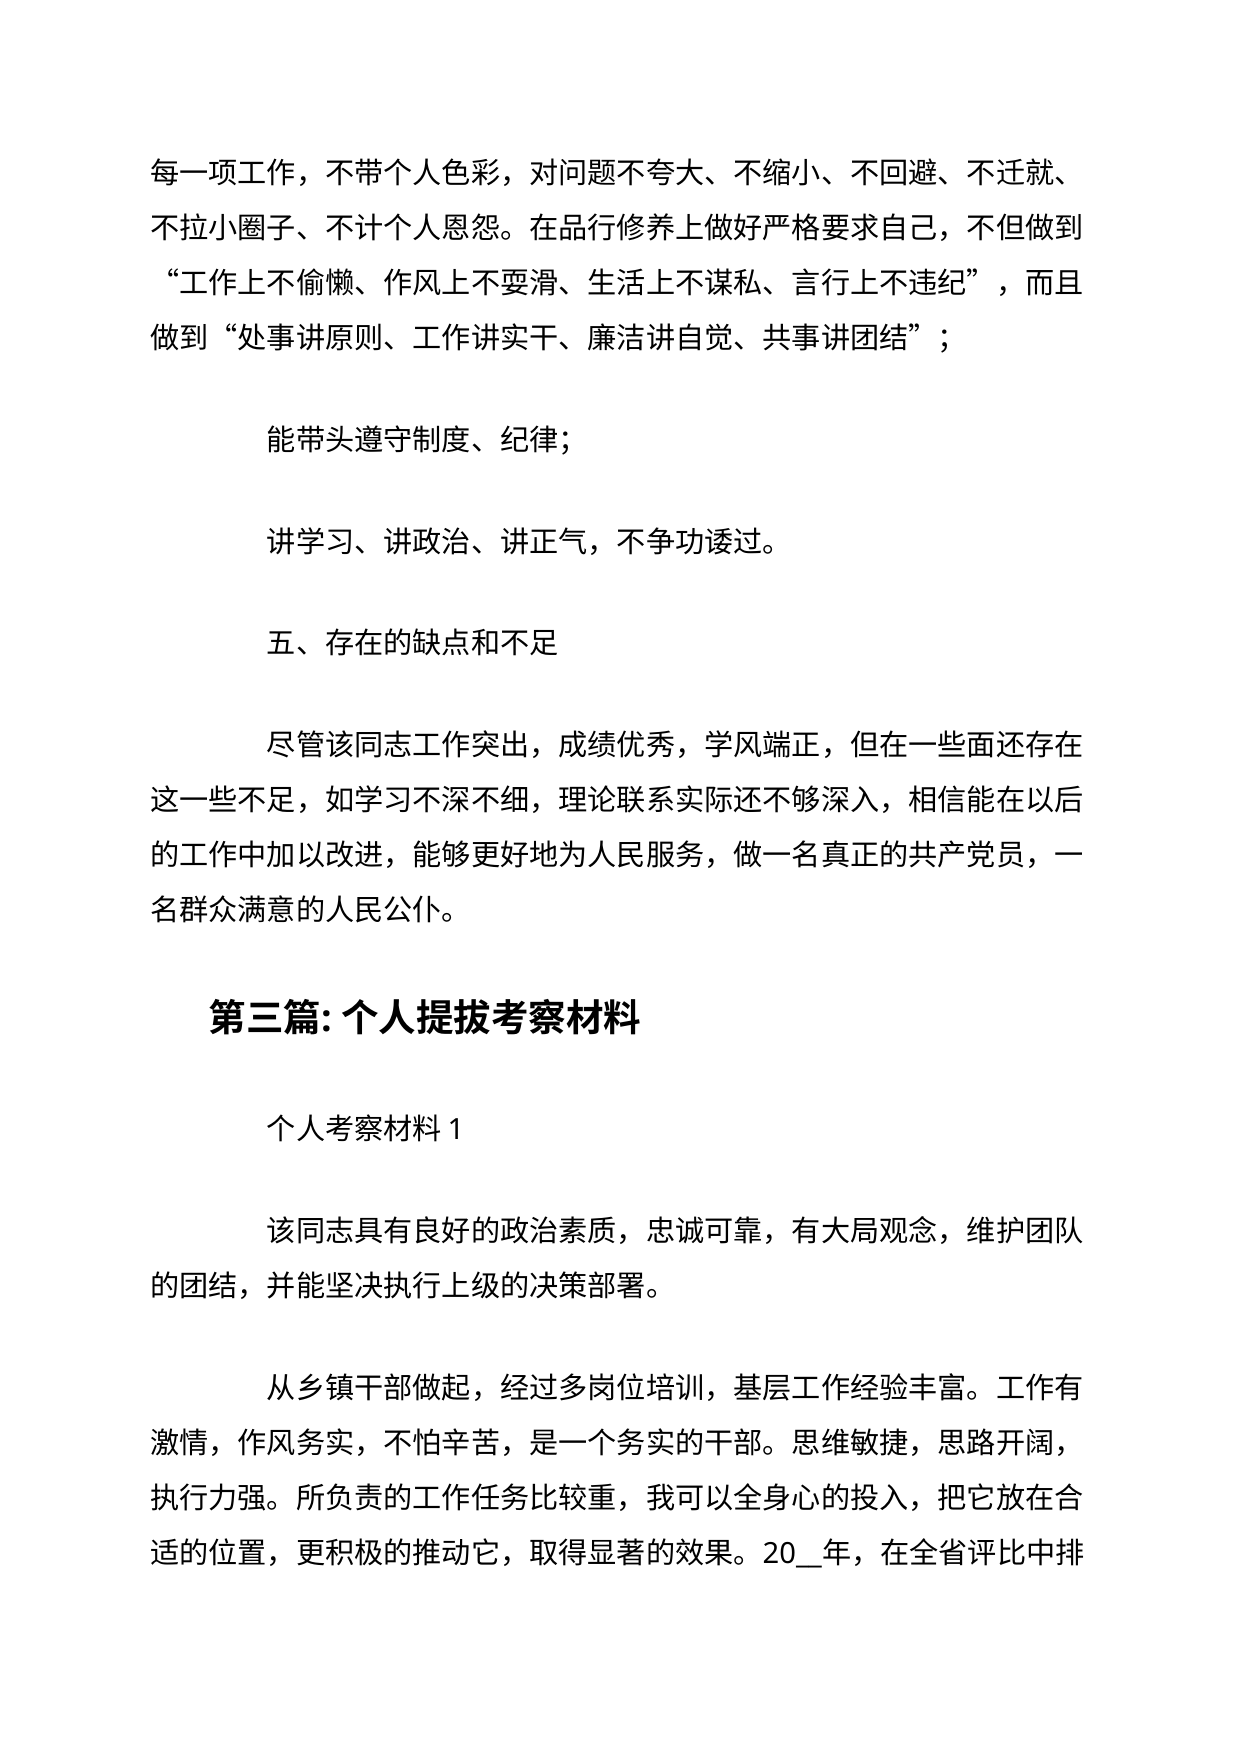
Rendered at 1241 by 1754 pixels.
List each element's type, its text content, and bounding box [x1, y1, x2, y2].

text 第三篇: 个人提拔考察材料 [150, 988, 1090, 1043]
text 能带头遵守制度、纪律； [150, 416, 1090, 459]
text 该同志具有良好的政治素质，忠诚可靠，有大局观念，维护团队的团结，并能坚决执行上级的决策部署。 [150, 1208, 1090, 1305]
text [150, 1364, 1090, 1572]
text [150, 150, 1090, 357]
text 五、存在的缺点和不足 [150, 620, 1090, 662]
text 个人考察材料1 [150, 1106, 1090, 1148]
text 讲学习、讲政治、讲正气，不争功诿过。 [150, 518, 1090, 561]
text 尽管该同志工作突出，成绩优秀，学风端正，但在一些面还存在这一些不足，如学习不深不细，理论联系实际还不够深入，相信能在以后的工作中加以改进，能够更好地为人民服务，做一名真正的共产党员，一名群众满意的人民公仆。 [150, 722, 1090, 929]
